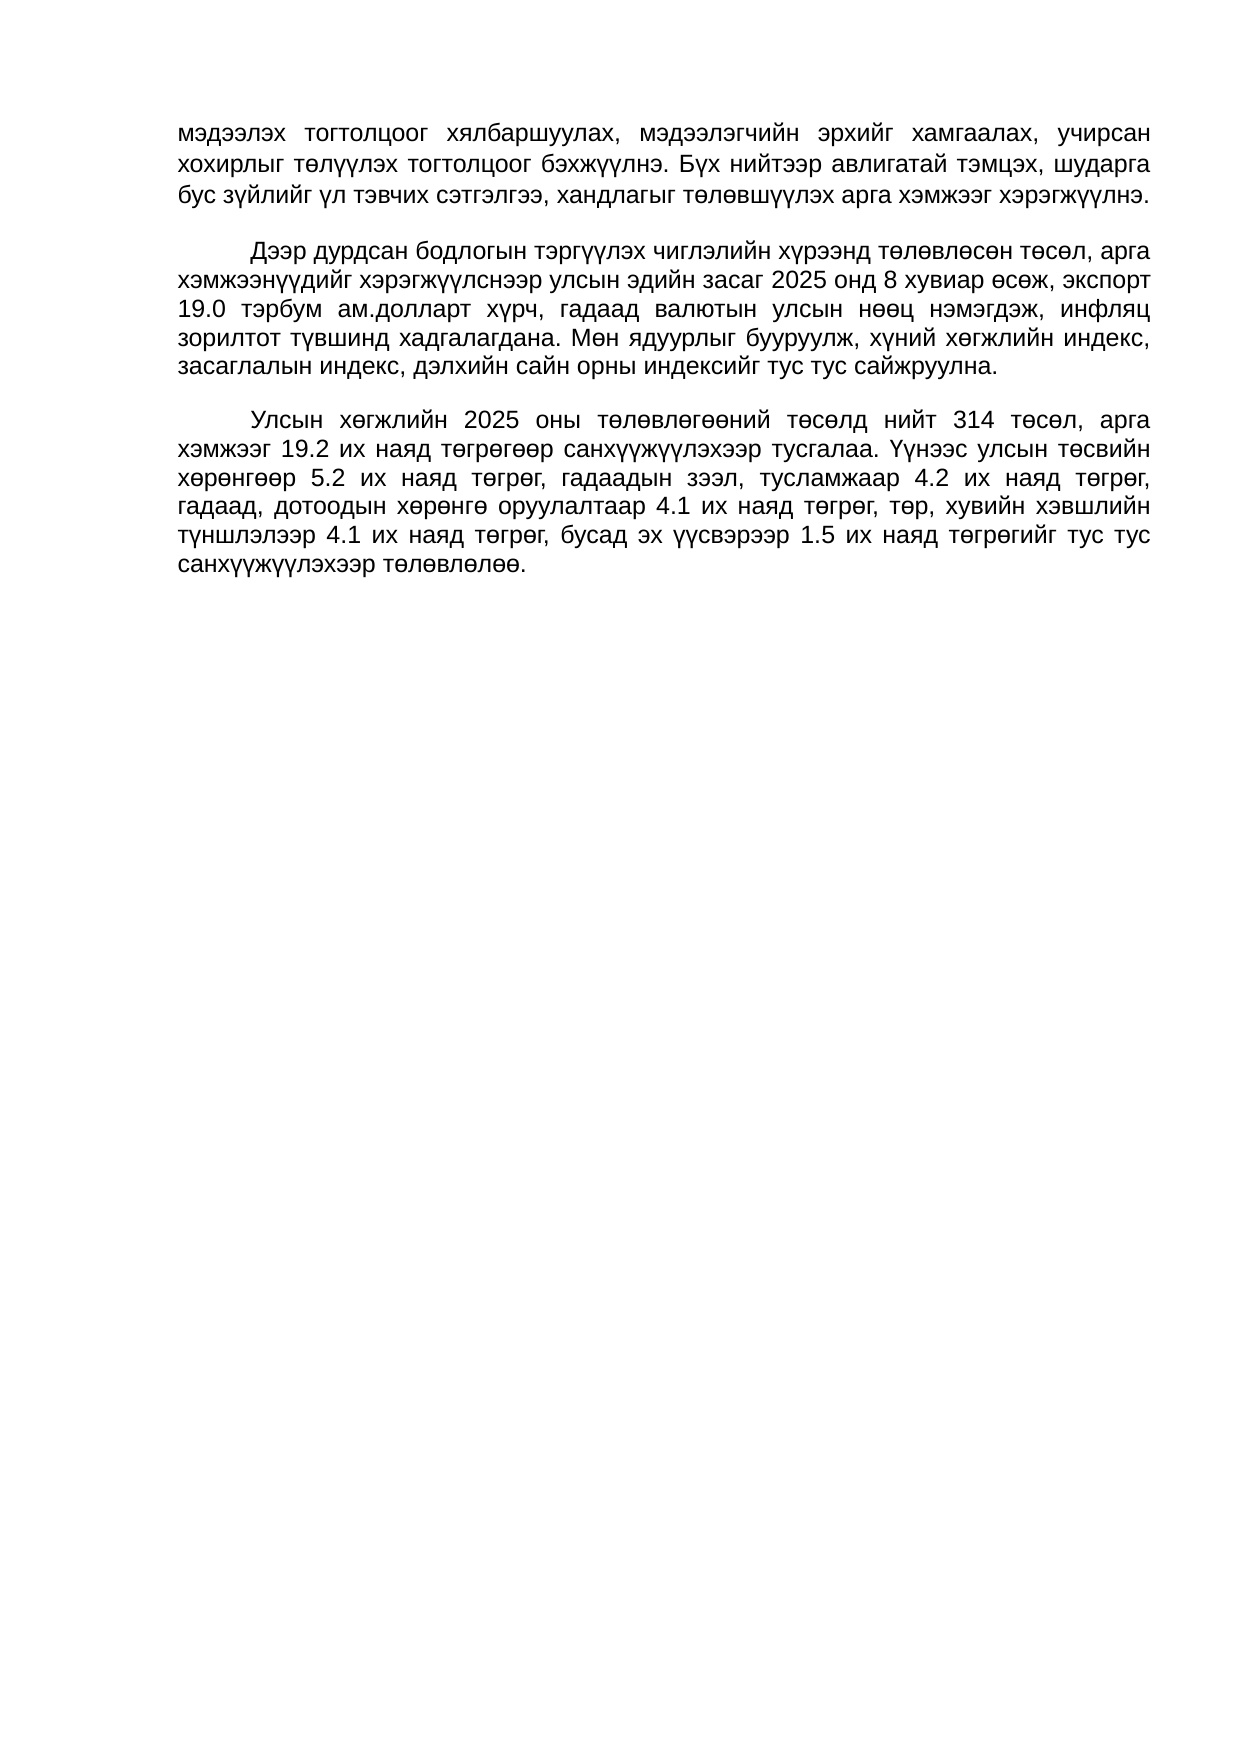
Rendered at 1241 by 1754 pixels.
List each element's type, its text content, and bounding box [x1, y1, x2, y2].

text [177, 118, 1152, 209]
text Улсын хөгжлийн 2025 оны төлөвлөгөөний төсөлд нийт 314 төсөл, арга хэмжээг 19.2 их наяд төгрөгөөр санхүүжүүлэхээр тусгалаа. Үүнээс улсын төсвийн хөрөнгөөр 5.2 их наяд төгрөг, гадаадын зээл, тусламжаар 4.2 их наяд төгрөг, гадаад, дотоодын хөрөнгө оруулалтаар 4.1 их наяд төгрөг, төр, хувийн хэвшлийн түншлэлээр 4.1 их наяд төгрөг, бусад эх үүсвэрээр 1.5 их наяд төгрөгийг тус тус санхүүжүүлэхээр төлөвлөлөө. [177, 405, 1152, 577]
text Дээр дурдсан бодлогын тэргүүлэх чиглэлийн хүрээнд төлөвлөсөн төсөл, арга хэмжээнүүдийг хэрэгжүүлснээр улсын эдийн засаг 2025 онд 8 хувиар өсөж, экспорт 19.0 тэрбум ам.долларт хүрч, гадаад валютын улсын нөөц нэмэгдэж, инфляц зорилтот түвшинд хадгалагдана. Мөн ядуурлыг бууруулж, хүний хөгжлийн индекс, засаглалын индекс, дэлхийн сайн орны индексийг тус тус сайжруулна. [177, 236, 1152, 380]
